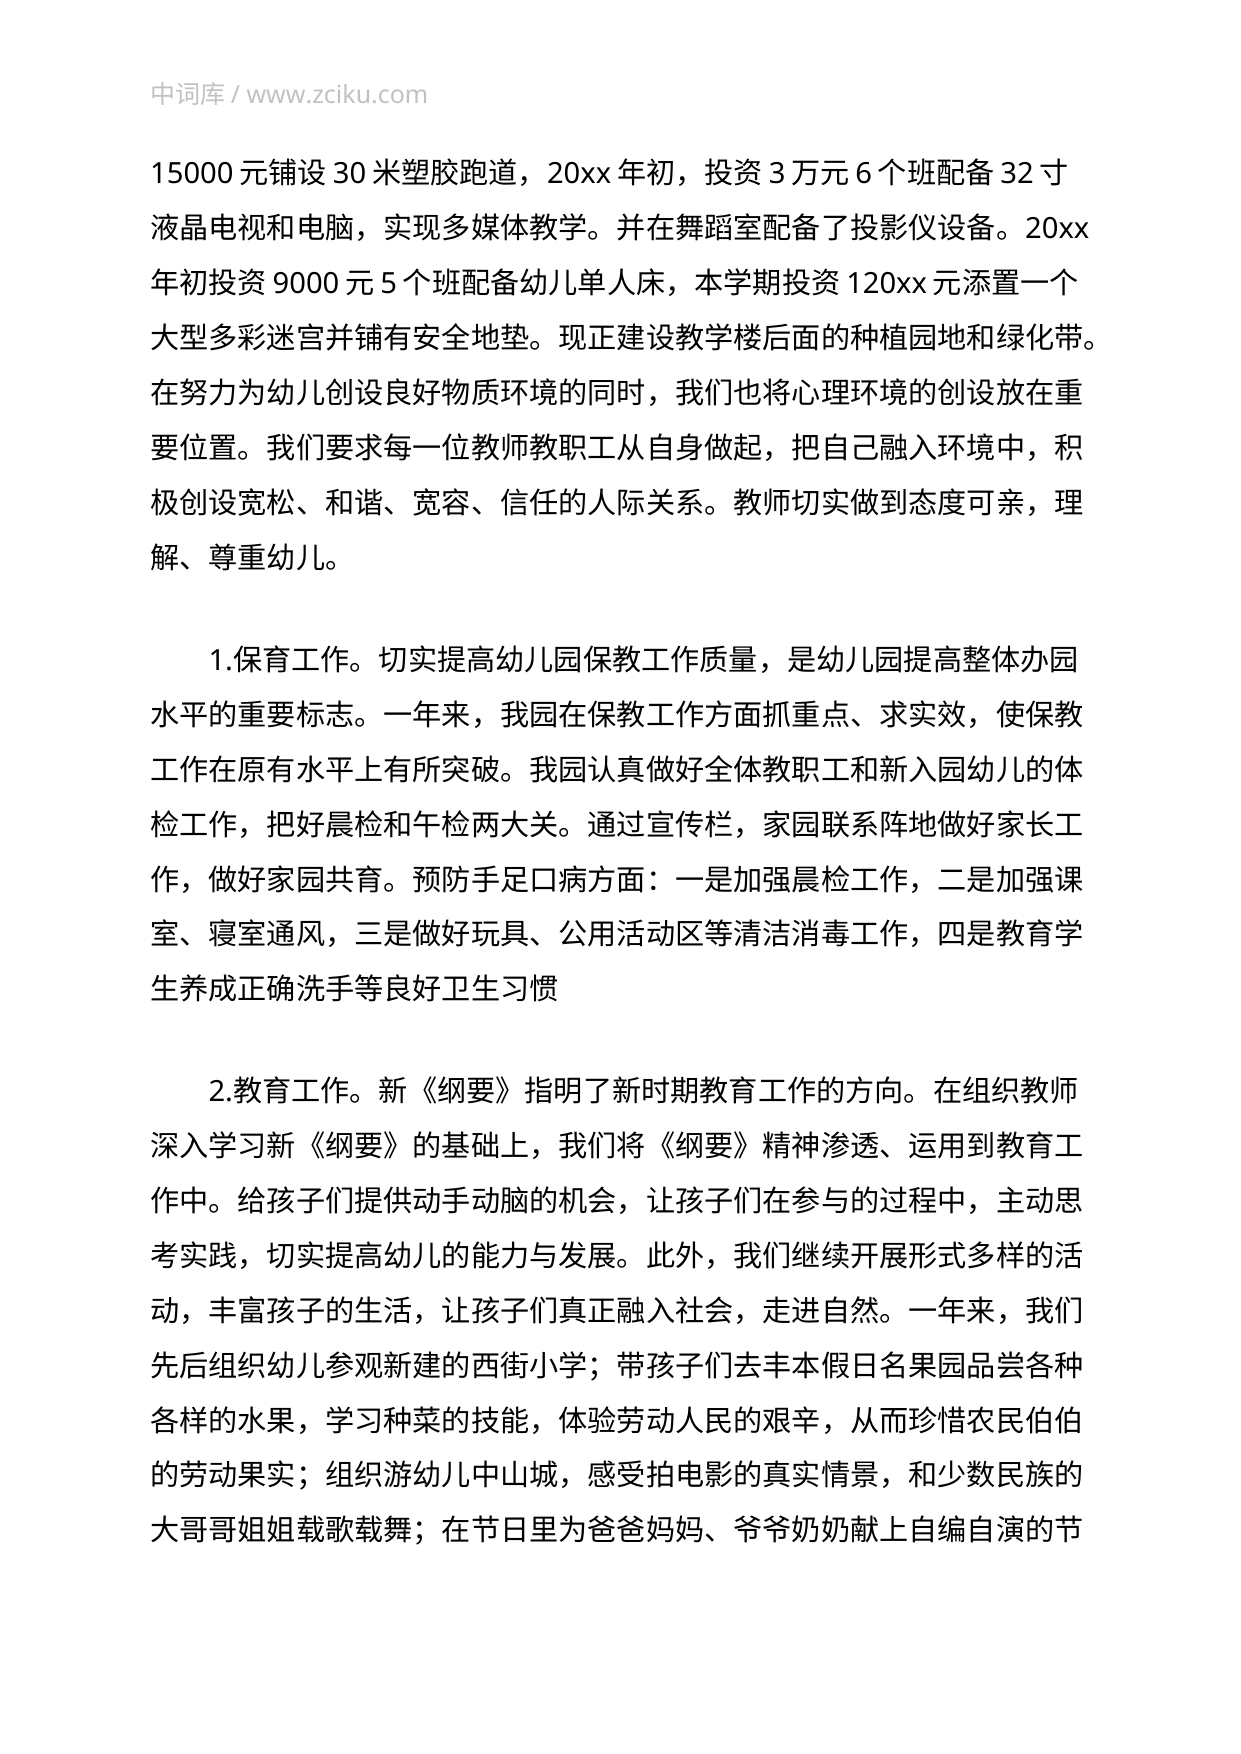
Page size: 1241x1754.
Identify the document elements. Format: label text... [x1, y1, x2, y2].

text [150, 1068, 1090, 1549]
text 1.保育工作。切实提高幼儿园保教工作质量，是幼儿园提高整体办园水平的重要标志。一年来，我园在保教工作方面抓重点、求实效，使保教工作在原有水平上有所突破。我园认真做好全体教职工和新入园幼儿的体检工作，把好晨检和午检两大关。通过宣传栏，家园联系阵地做好家长工作，做好家园共育。预防手足口病方面：一是加强晨检工作，二是加强课室、寝室通风，三是做好玩具、公用活动区等清洁消毒工作，四是教育学生养成正确洗手等良好卫生习惯 [150, 636, 1090, 1008]
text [150, 150, 1090, 577]
